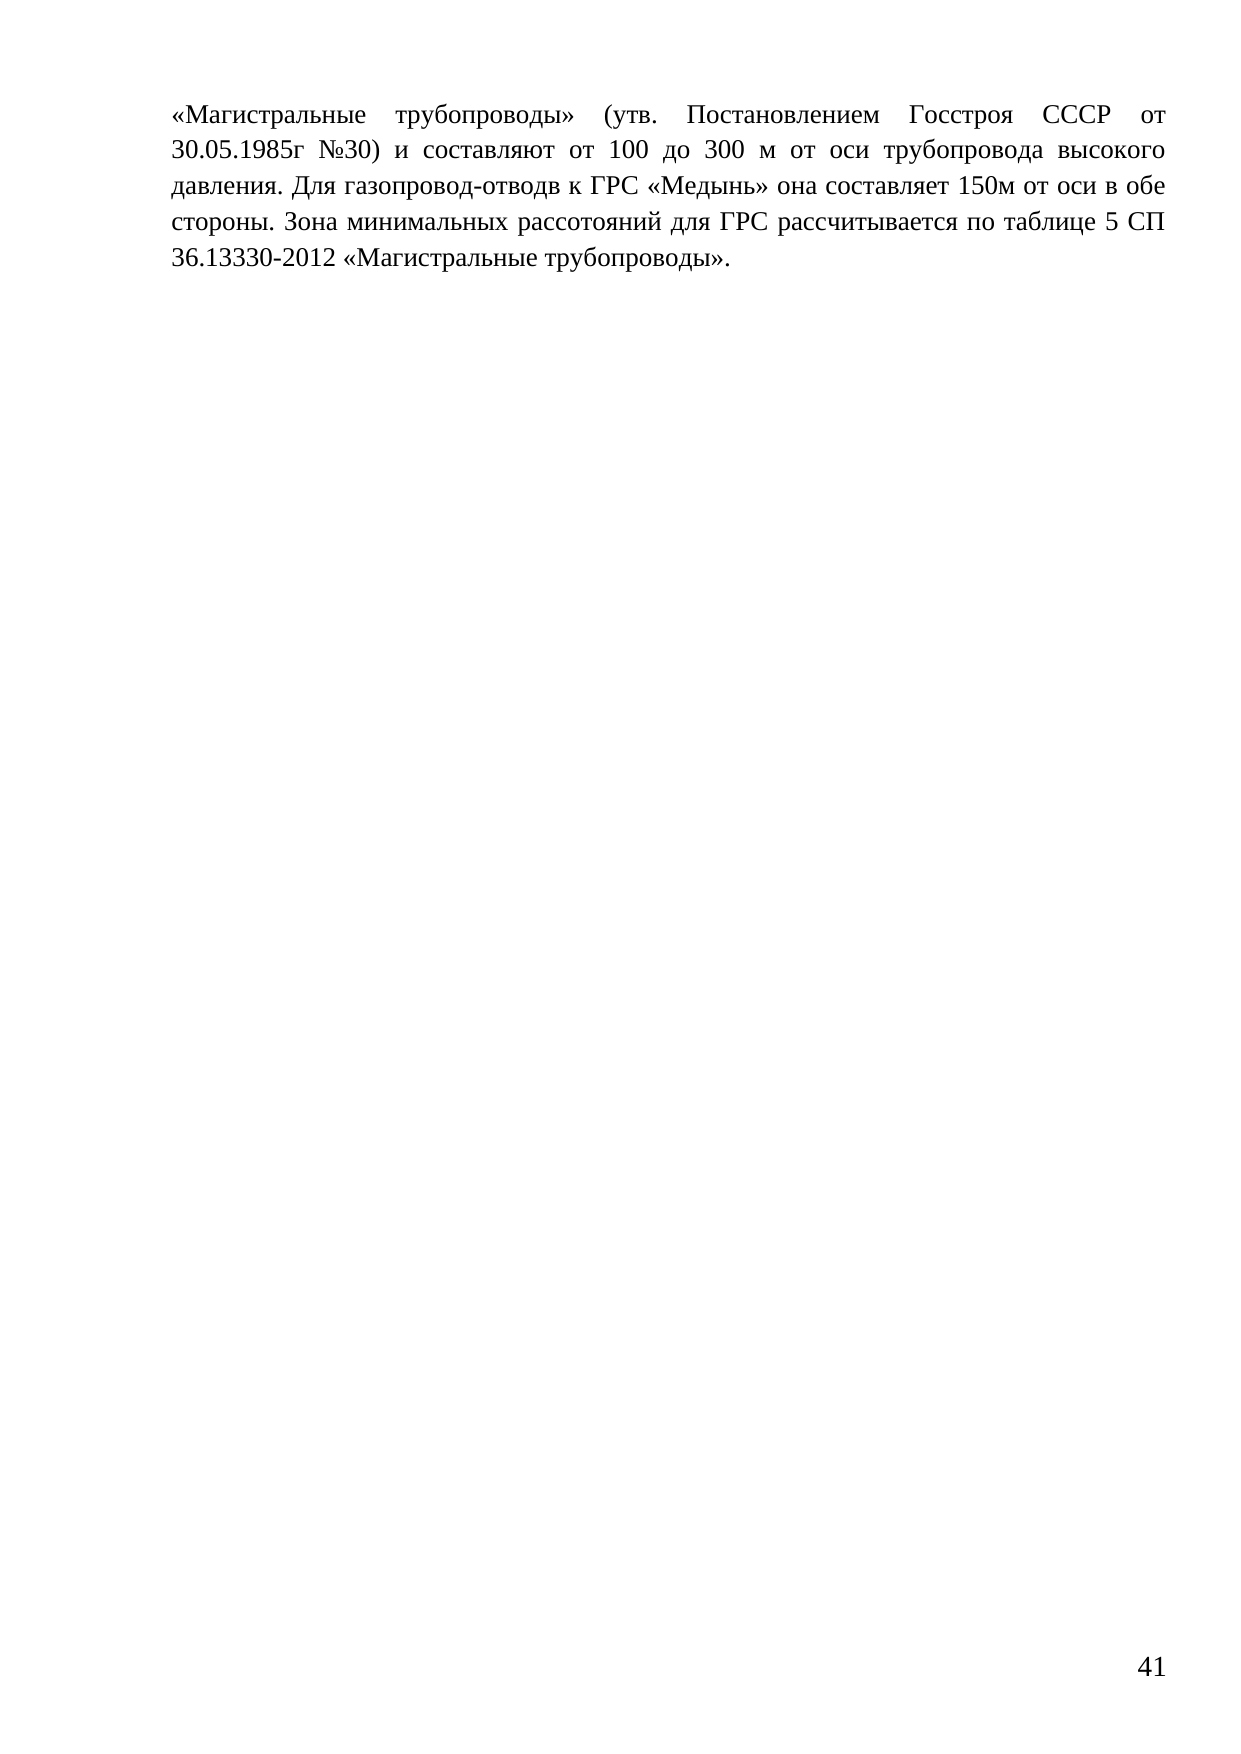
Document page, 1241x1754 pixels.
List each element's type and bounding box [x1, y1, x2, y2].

text [171, 98, 1167, 272]
